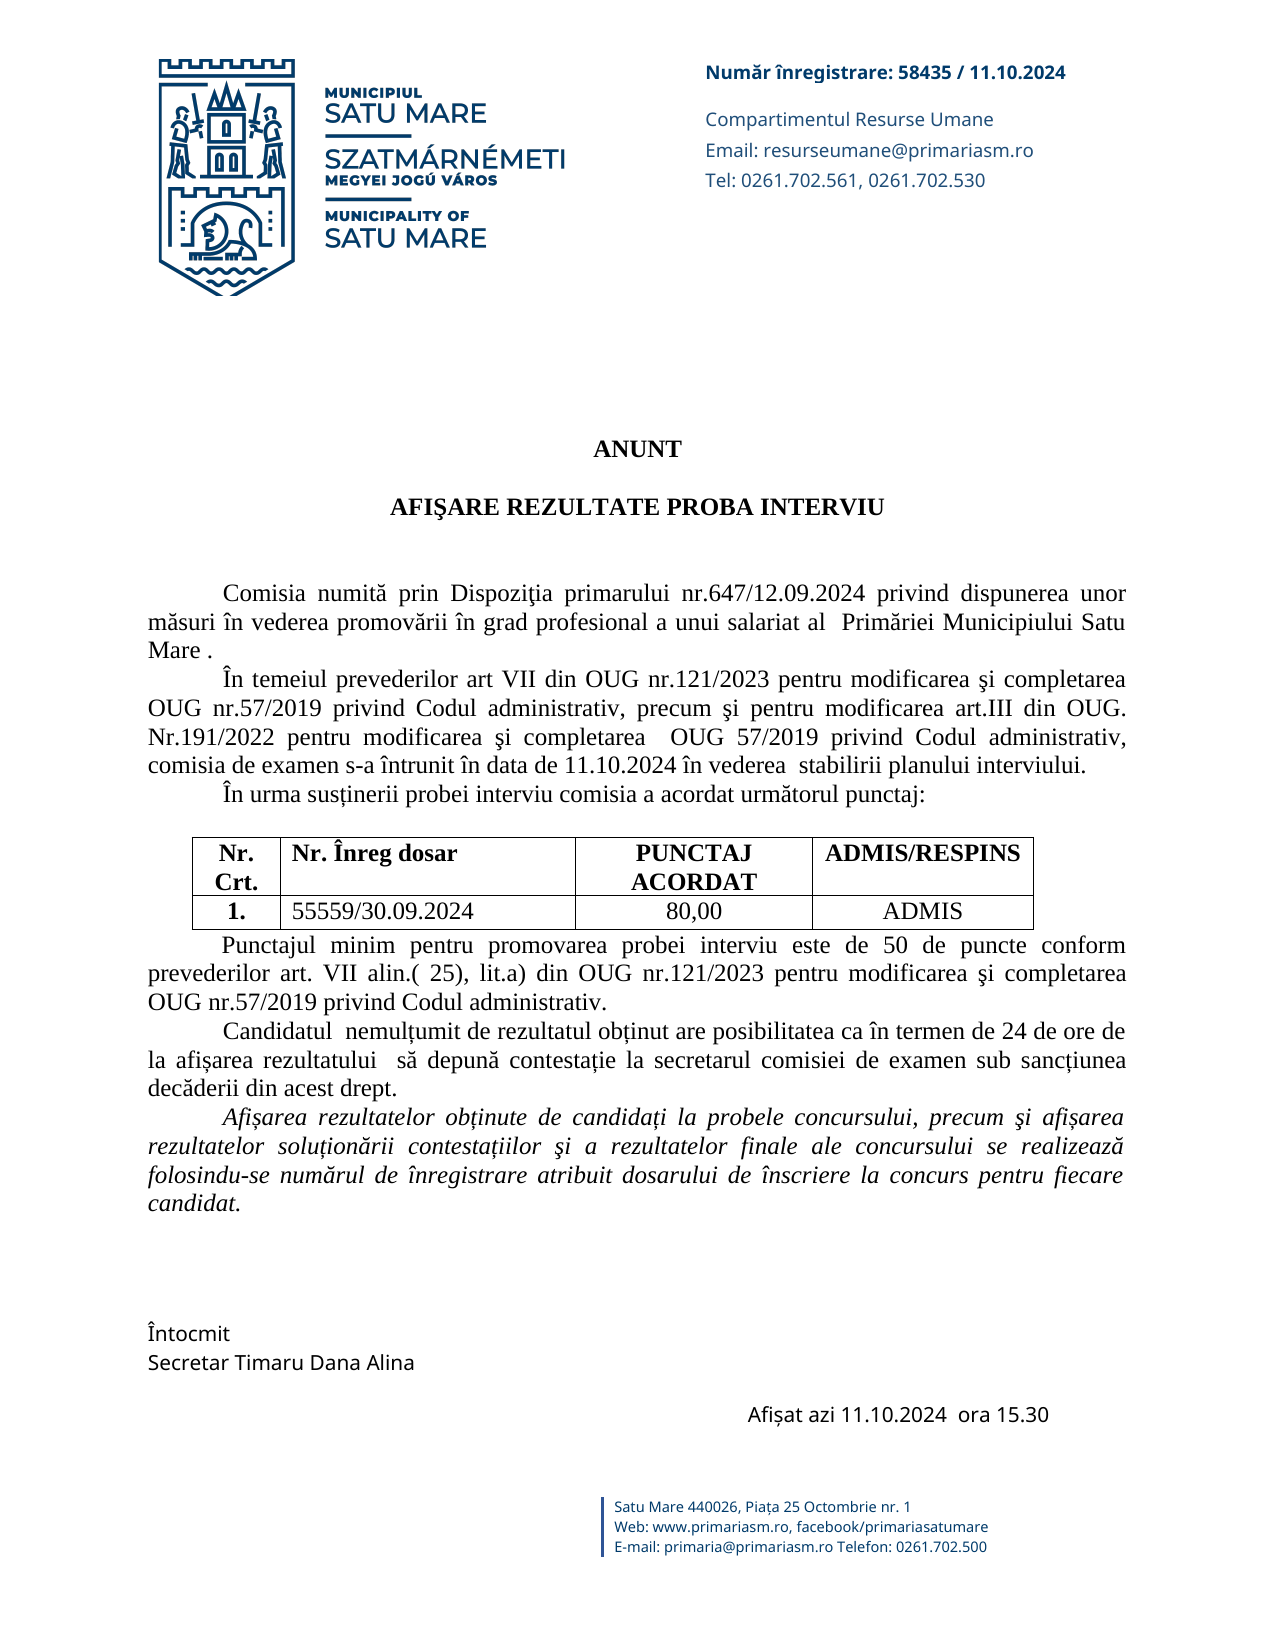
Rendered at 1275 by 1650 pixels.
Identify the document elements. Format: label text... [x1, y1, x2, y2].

text Comisia numită prin Dispoziţia primarului nr.647/12.09.2024 privind dispunerea unor măsuri în vederea promovării în grad profesional a unui salariat al Primăriei Municipiului Satu Mare . [148, 578, 1127, 664]
text Afișat azi 11.10.2024 ora 15.30 [673, 1400, 1127, 1429]
text AFIşARE REZULTATE PROBA INTERVIU [148, 492, 1127, 521]
table_header Nr. Înreg dosar [281, 838, 575, 895]
table_header ADMIS/RESPINS [813, 838, 1033, 895]
text Secretar Timaru Dana Alina [148, 1348, 1127, 1376]
text Afișarea rezultatelor obținute de candidați la probele concursului, precum şi afișarea rezultatelor soluționării contestațiilor şi a rezultatelor finale ale concursului se realizează folosindu-se numărul de înregistrare atribuit dosarului de înscriere la concurs pentru fiecare candidat. [148, 1102, 1127, 1217]
table_header PUNCTAJ ACORDAT [576, 838, 812, 895]
text În temeiul prevederilor art VII din OUG nr.121/2023 pentru modificarea şi completarea OUG nr.57/2019 privind Codul administrativ, precum şi pentru modificarea art.III din OUG. Nr.191/2022 pentru modificarea şi completarea OUG 57/2019 privind Codul administrativ, comisia de examen s-a întrunit în data de 11.10.2024 în vederea stabilirii planului interviului. [148, 664, 1127, 779]
table_cell 1. [193, 896, 280, 929]
table_cell 55559/30.09.2024 [281, 896, 575, 929]
text În urma susținerii probei interviu comisia a acordat următorul punctaj: [148, 779, 1127, 808]
picture [158, 59, 567, 296]
text ANUNT [148, 434, 1127, 463]
text Punctajul minim pentru promovarea probei interviu este de 50 de puncte conform prevederilor art. VII alin.( 25), lit.a) din OUG nr.121/2023 pentru modificarea şi completarea OUG nr.57/2019 privind Codul administrativ. [148, 930, 1127, 1016]
text Întocmit [148, 1319, 1127, 1348]
table_header Nr. Crt. [193, 838, 280, 895]
table_cell ADMIS [813, 896, 1033, 929]
text Candidatul nemulțumit de rezultatul obținut are posibilitatea ca în termen de 24 de ore de la afișarea rezultatului să depună contestație la secretarul comisiei de examen sub sancțiunea decăderii din acest drept. [148, 1016, 1127, 1102]
table_cell 80,00 [576, 896, 812, 929]
